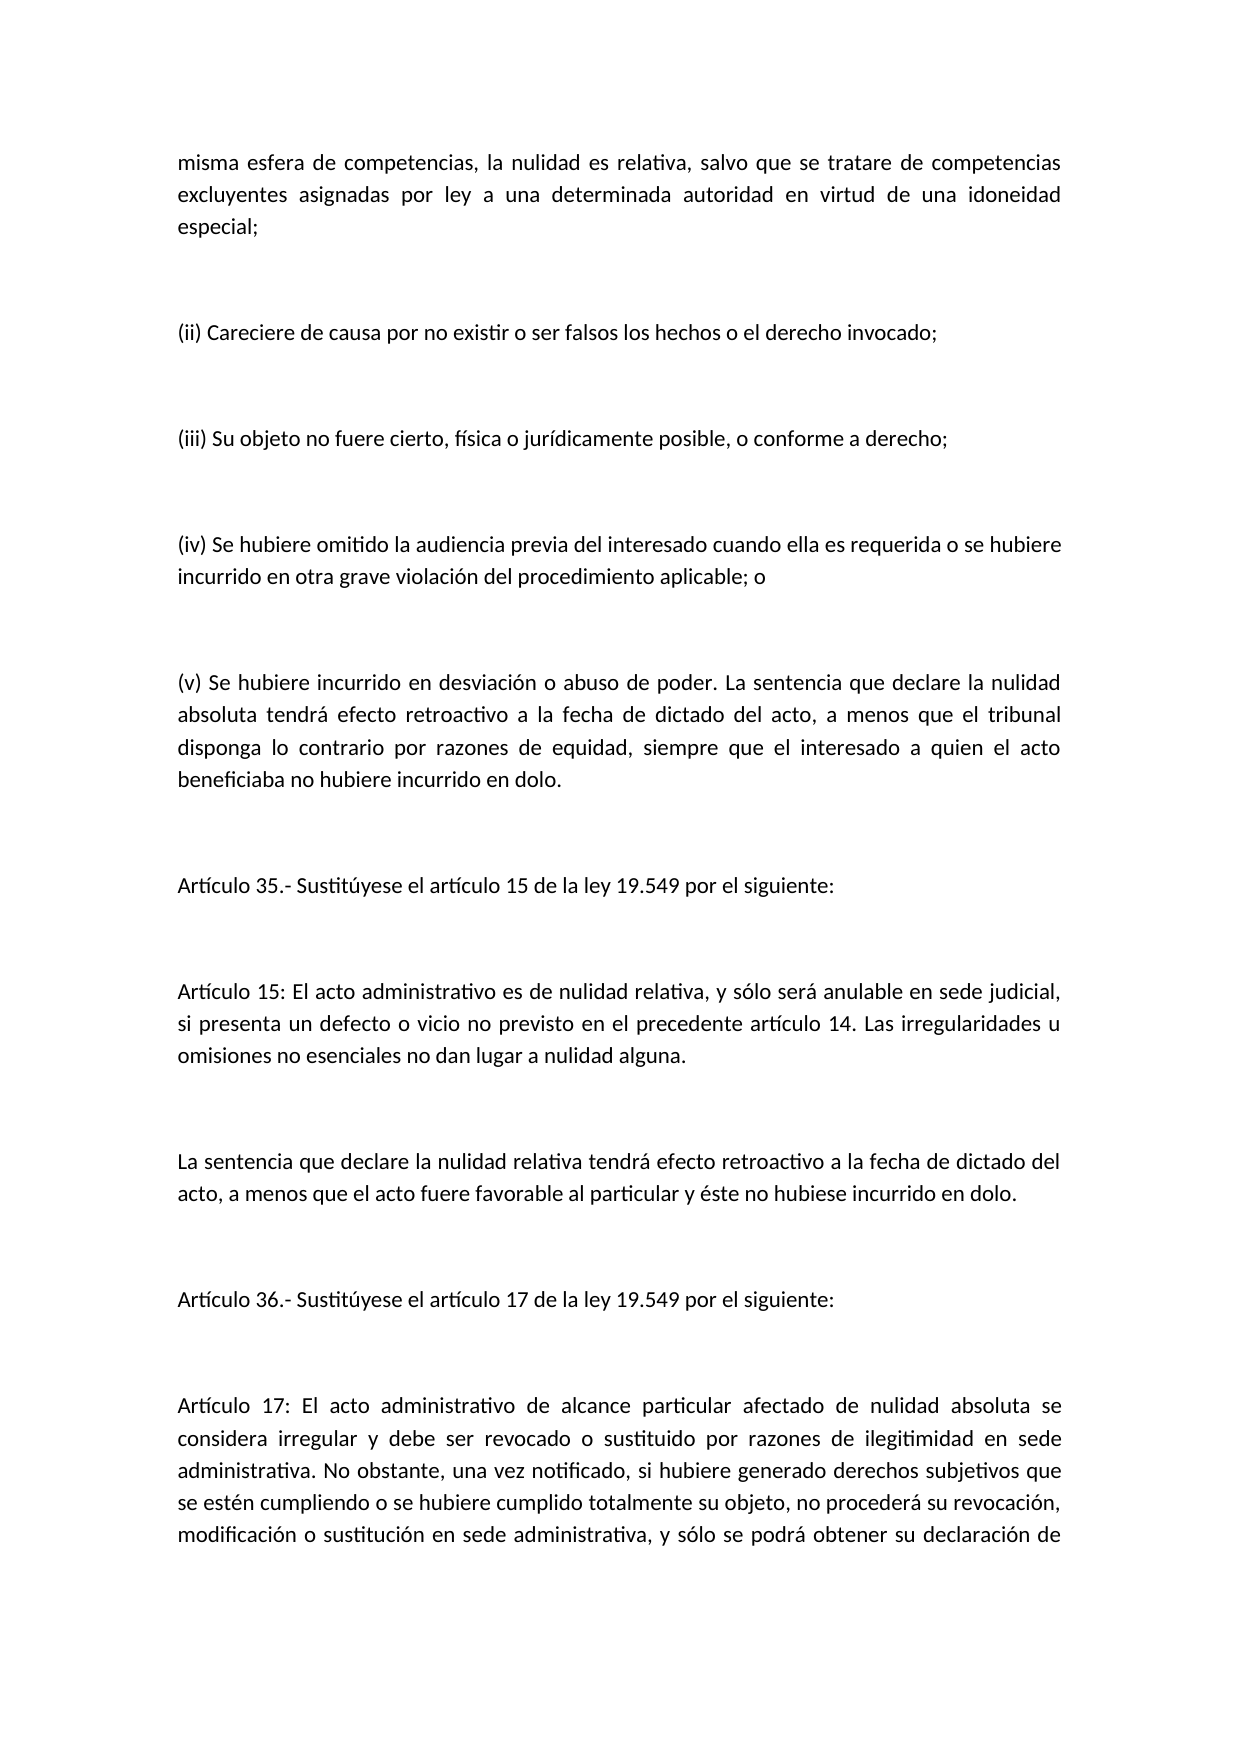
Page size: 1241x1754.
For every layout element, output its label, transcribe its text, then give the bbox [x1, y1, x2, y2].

text (ii) Careciere de causa por no existir o ser falsos los hechos o el derecho invocado; [177, 318, 1063, 346]
text (iii) Su objeto no fuere cierto, física o jurídicamente posible, o conforme a derecho; [177, 424, 1063, 452]
text Artículo 15: El acto administrativo es de nulidad relativa, y sólo será anulable en sede judicial, si presenta un defecto o vicio no previsto en el precedente artículo 14. Las irregularidades u omisiones no esenciales no dan lugar a nulidad alguna. [177, 977, 1063, 1069]
text (iv) Se hubiere omitido la audiencia previa del interesado cuando ella es requerida o se hubiere incurrido en otra grave violación del procedimiento aplicable; o [177, 530, 1063, 590]
text Artículo 35.- Sustitúyese el artículo 15 de la ley 19.549 por el siguiente: [177, 871, 1063, 899]
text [177, 148, 1063, 240]
text Artículo 36.- Sustitúyese el artículo 17 de la ley 19.549 por el siguiente: [177, 1286, 1063, 1314]
text La sentencia que declare la nulidad relativa tendrá efecto retroactivo a la fecha de dictado del acto, a menos que el acto fuere favorable al particular y éste no hubiese incurrido en dolo. [177, 1147, 1063, 1208]
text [177, 1392, 1063, 1548]
text (v) Se hubiere incurrido en desviación o abuso de poder. La sentencia que declare la nulidad absoluta tendrá efecto retroactivo a la fecha de dictado del acto, a menos que el tribunal disponga lo contrario por razones de equidad, siempre que el interesado a quien el acto beneficiaba no hubiere incurrido en dolo. [177, 668, 1063, 793]
